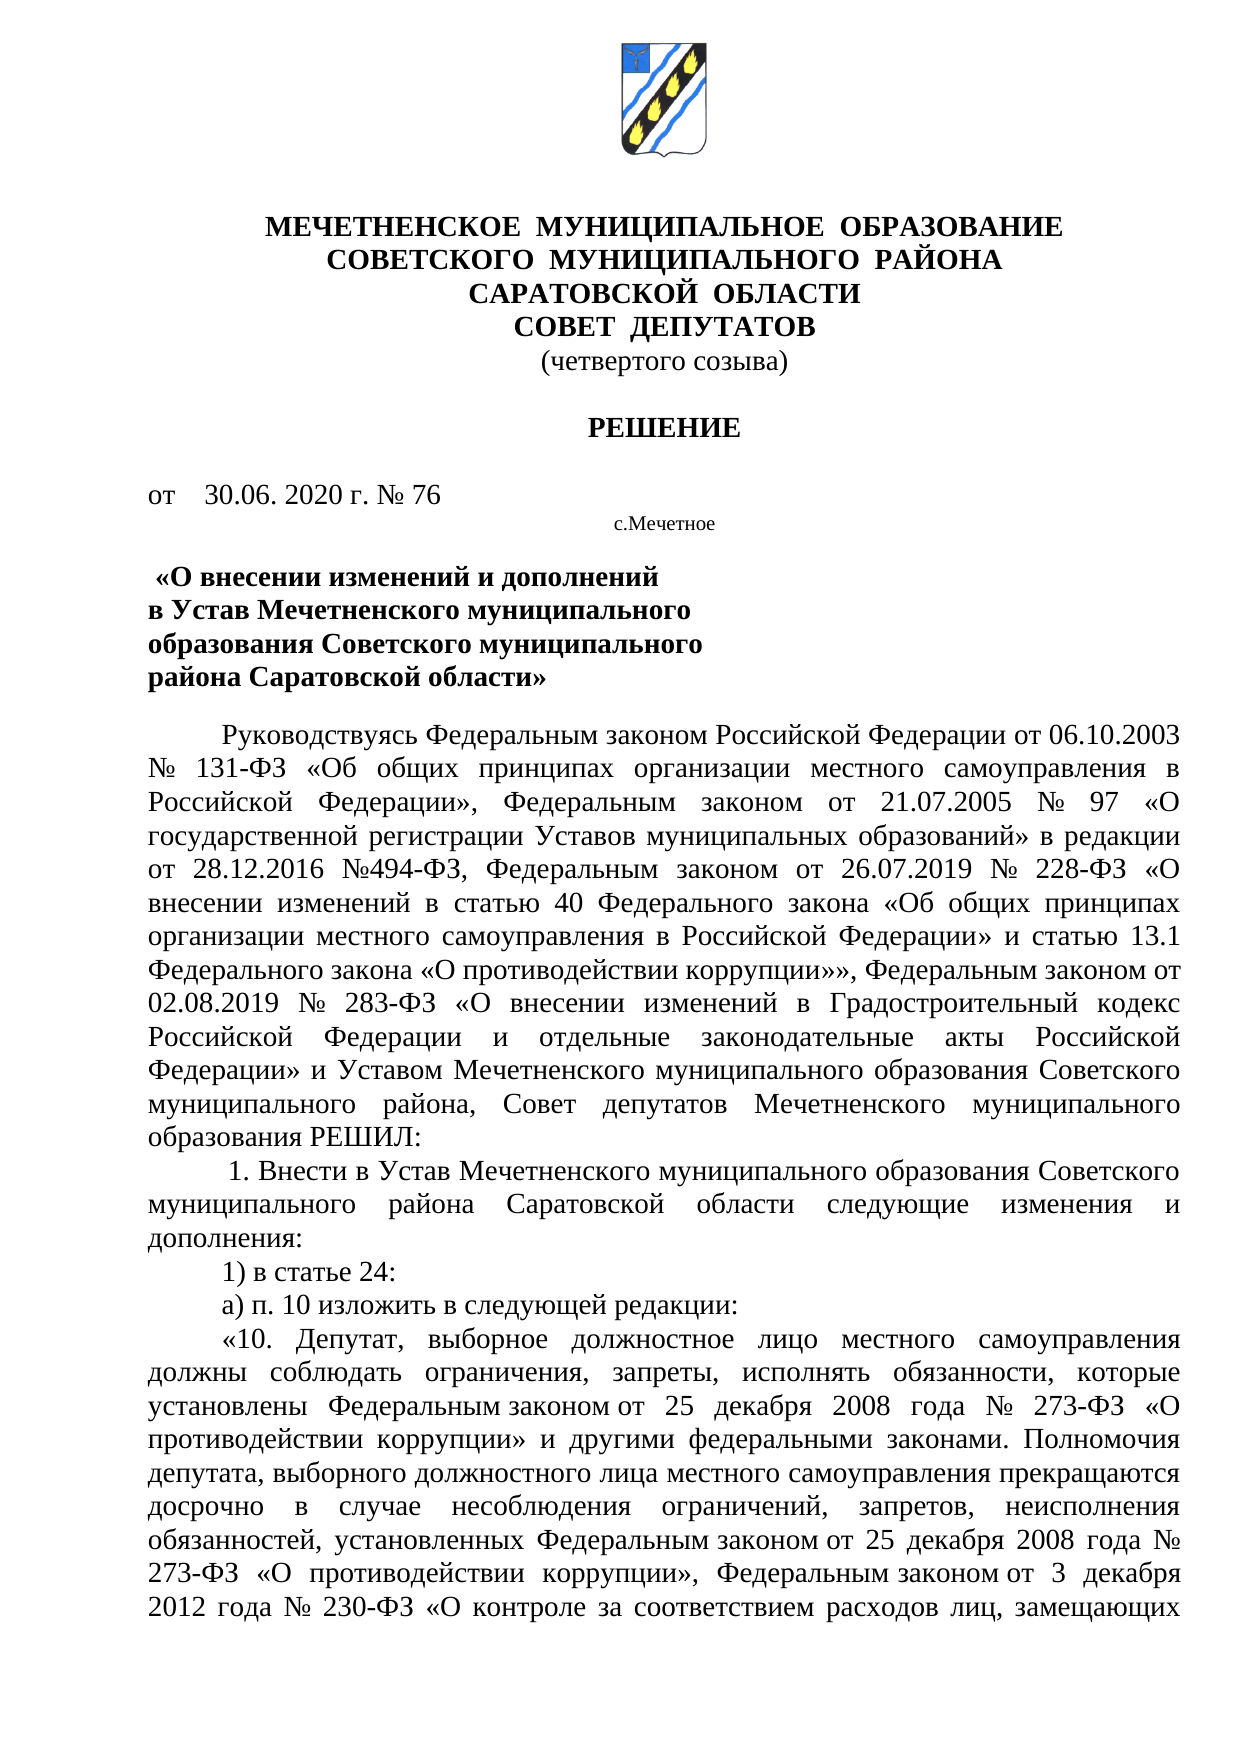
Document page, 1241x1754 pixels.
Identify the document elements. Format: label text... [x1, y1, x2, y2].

text МЕЧЕТНЕНСКОЕ МУНИЦИПАЛЬНОЕ ОБРАЗОВАНИЕ [148, 209, 1181, 242]
text в Устав Мечетненского муниципального [148, 592, 1181, 626]
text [148, 1321, 1181, 1623]
text от 30.06. 2020 г. № 76 [148, 477, 1181, 511]
text (четвертого созыва) [148, 343, 1181, 376]
text «О внесении изменений и дополнений [148, 559, 1181, 592]
text с.Мечетное [148, 511, 1181, 535]
text САРАТОВСКОЙ ОБЛАСТИ [148, 276, 1181, 309]
text РЕШЕНИЕ [148, 410, 1181, 443]
subtitle Руководствуясь Федеральным законом Российской Федерации от 06.10.2003 № 131-ФЗ «Об общих принципах организации местного самоуправления в Российской Федерации», Федеральным законом от 21.07.2005 № 97 «О государственной регистрации Уставов муниципальных образований» в редакции от 28.12.2016 №494-ФЗ, Федеральным законом от 26.07.2019 № 228-ФЗ «О внесении изменений в статью 40 Федерального закона «Об общих принципах организации местного самоуправления в Российской Федерации» и статью 13.1 Федерального закона «О противодействии коррупции»», Федеральным законом от 02.08.2019 № 283-ФЗ «О внесении изменений в Градостроительный кодекс Российской Федерации и отдельные законодательные акты Российской Федерации» и Уставом Мечетненского муниципального образования Советского муниципального района, Совет депутатов Мечетненского муниципального образования РЕШИЛ: [148, 717, 1181, 1153]
text 1. Внести в Устав Мечетненского муниципального образования Советского муниципального района Саратовской области следующие изменения и дополнения: [148, 1153, 1181, 1254]
text СОВЕТСКОГО МУНИЦИПАЛЬНОГО РАЙОНА [148, 242, 1181, 276]
text образования Советского муниципального [148, 626, 1181, 659]
text СОВЕТ ДЕПУТАТОВ [148, 309, 1181, 343]
text 1) в статье 24: [148, 1254, 1181, 1287]
text а) п. 10 изложить в следующей редакции: [148, 1287, 1181, 1321]
text района Саратовской области» [148, 659, 1181, 693]
